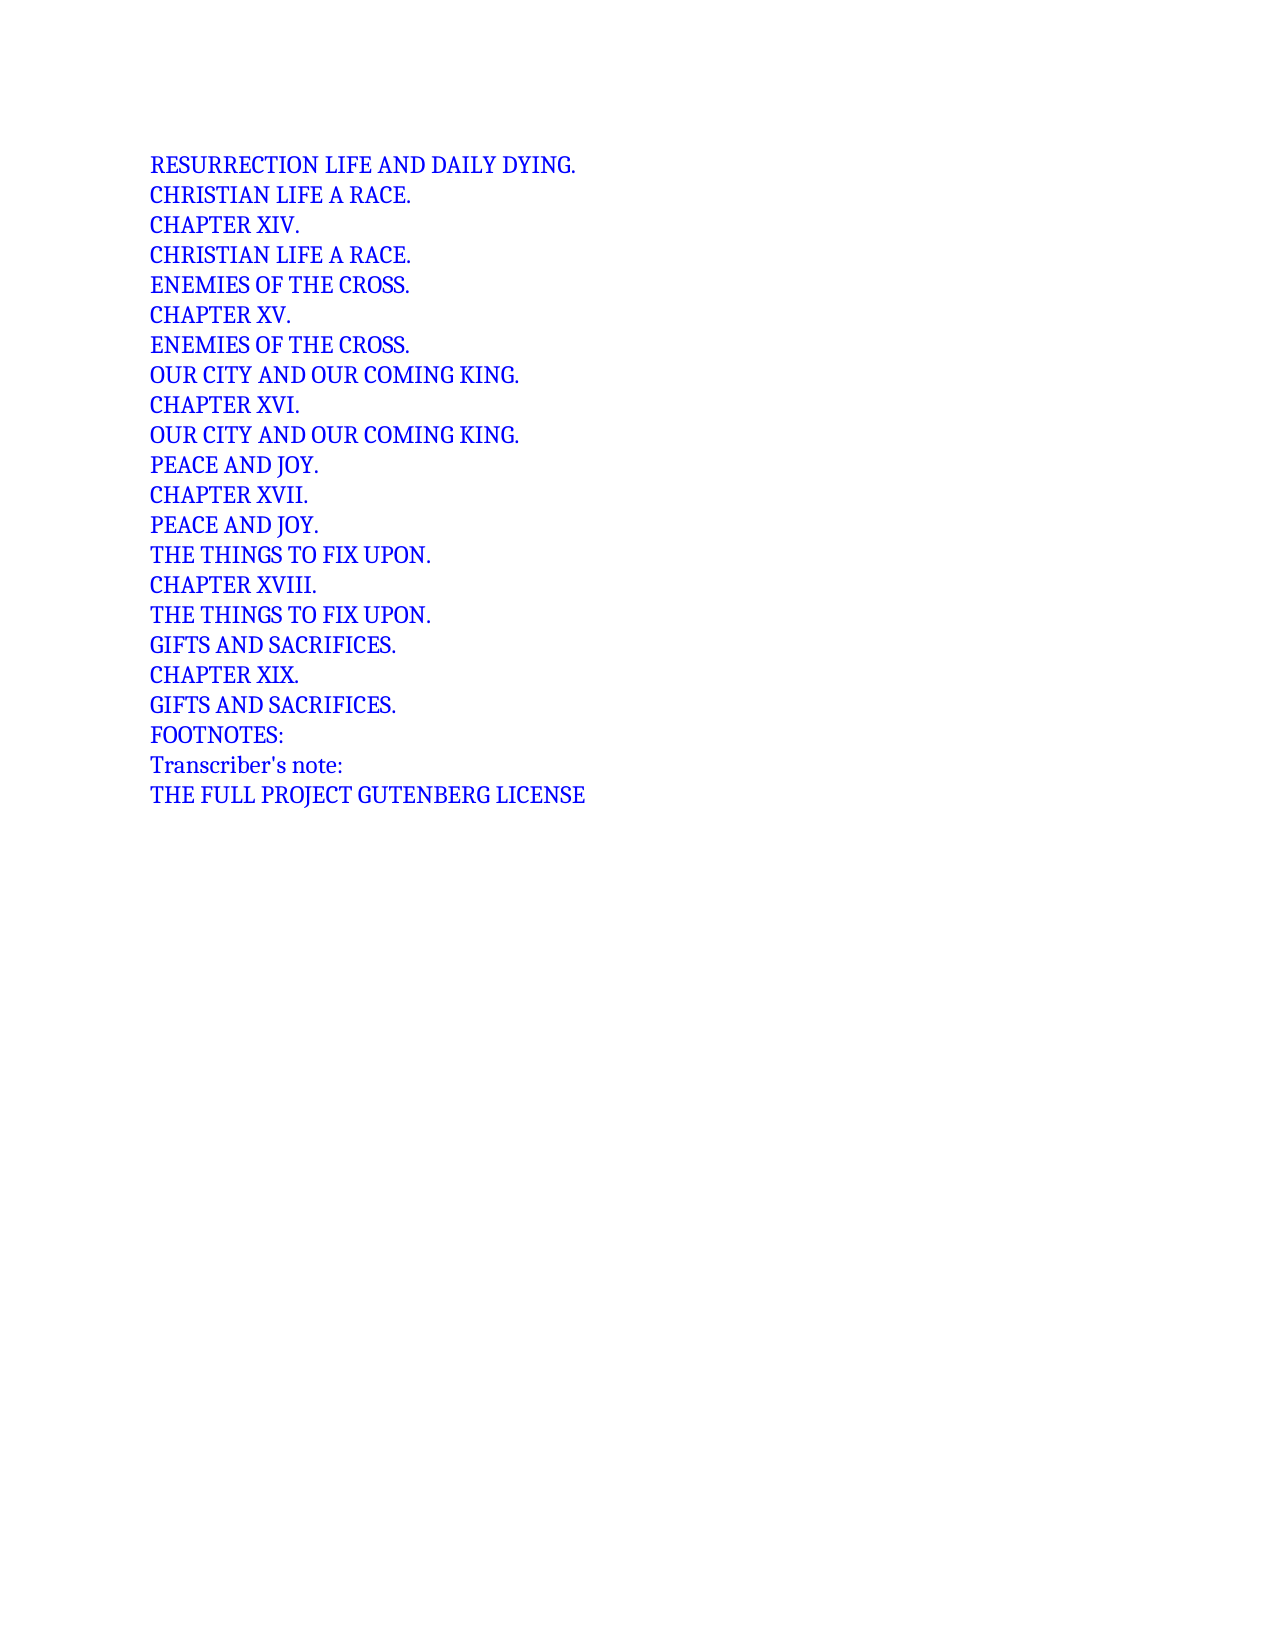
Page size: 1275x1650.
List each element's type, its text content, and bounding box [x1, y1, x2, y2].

text CHRISTIAN LIFE A RACE. [150, 240, 1125, 270]
text CHAPTER XVI. [150, 390, 1125, 420]
text OUR CITY AND OUR COMING KING. [150, 360, 1125, 390]
text GIFTS AND SACRIFICES. [150, 690, 1125, 720]
text THE THINGS TO FIX UPON. [150, 540, 1125, 570]
text CHAPTER XVII. [150, 480, 1125, 510]
text CHAPTER XIX. [150, 660, 1125, 690]
text CHAPTER XV. [150, 300, 1125, 330]
text Transcriber's note: [150, 750, 1125, 780]
text CHRISTIAN LIFE A RACE. [150, 180, 1125, 210]
text OUR CITY AND OUR COMING KING. [150, 420, 1125, 450]
text THE FULL PROJECT GUTENBERG LICENSE [150, 780, 1125, 810]
text CHAPTER XVIII. [150, 570, 1125, 600]
text PEACE AND JOY. [150, 510, 1125, 540]
text CHAPTER XIV. [150, 210, 1125, 240]
text PEACE AND JOY. [150, 450, 1125, 480]
text ENEMIES OF THE CROSS. [150, 270, 1125, 300]
text THE THINGS TO FIX UPON. [150, 600, 1125, 630]
text GIFTS AND SACRIFICES. [150, 630, 1125, 660]
text ENEMIES OF THE CROSS. [150, 330, 1125, 360]
text FOOTNOTES: [150, 720, 1125, 750]
text RESURRECTION LIFE AND DAILY DYING. [150, 150, 1125, 180]
